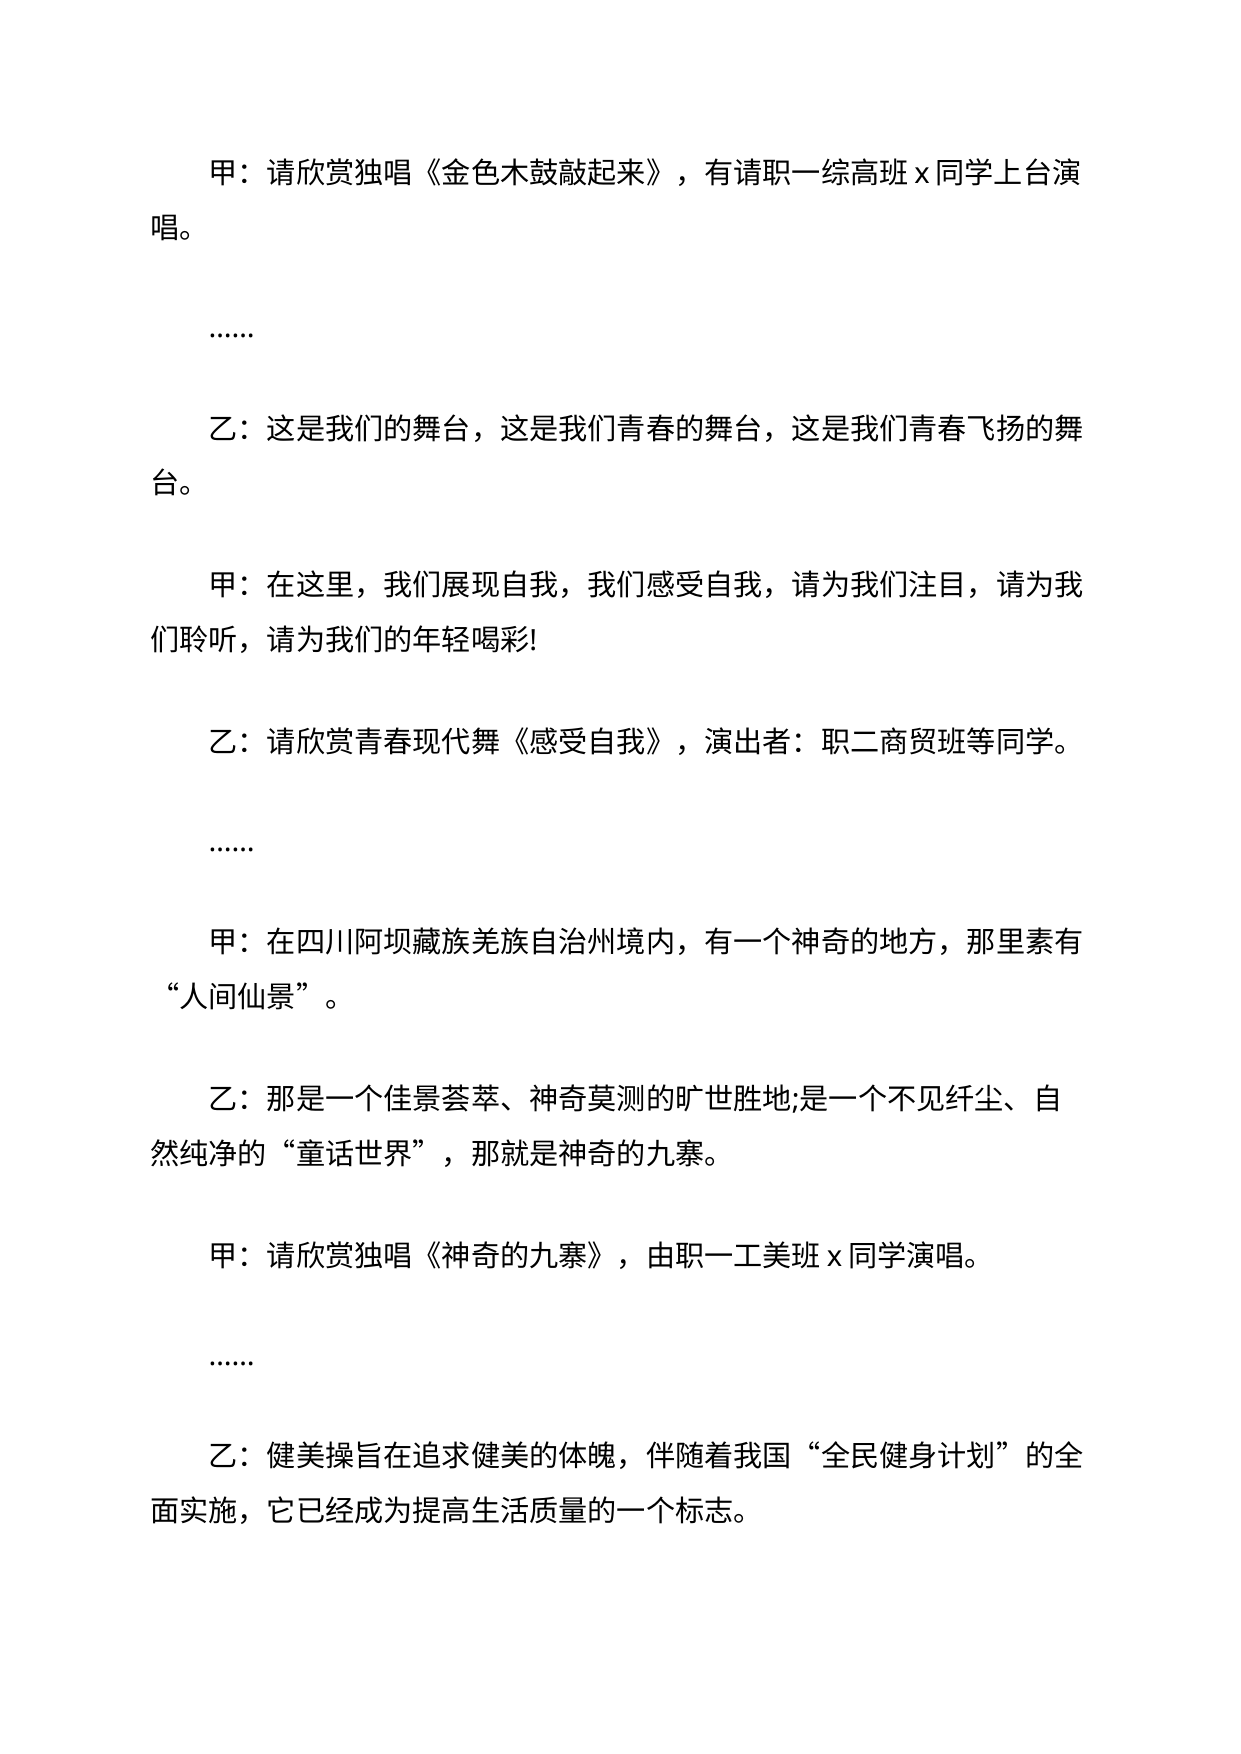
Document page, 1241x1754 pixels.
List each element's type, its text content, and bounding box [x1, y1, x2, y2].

text 乙：健美操旨在追求健美的体魄，伴随着我国“全民健身计划”的全面实施，它已经成为提高生活质量的一个标志。 [150, 1433, 1090, 1530]
text 甲：请欣赏独唱《神奇的九寨》，由职一工美班x同学演唱。 [150, 1232, 1090, 1275]
text 甲：请欣赏独唱《金色木鼓敲起来》，有请职一综高班x同学上台演唱。 [150, 150, 1090, 247]
text 乙：请欣赏青春现代舞《感受自我》，演出者：职二商贸班等同学。 [150, 719, 1090, 761]
text 乙：这是我们的舞台，这是我们青春的舞台，这是我们青春飞扬的舞台。 [150, 405, 1090, 502]
text 乙：那是一个佳景荟萃、神奇莫测的旷世胜地;是一个不见纤尘、自然纯净的“童话世界”，那就是神奇的九寨。 [150, 1076, 1090, 1173]
text …… [150, 307, 1090, 346]
text 甲：在四川阿坝藏族羌族自治州境内，有一个神奇的地方，那里素有“人间仙景”。 [150, 919, 1090, 1016]
text …… [150, 821, 1090, 860]
text 甲：在这里，我们展现自我，我们感受自我，请为我们注目，请为我们聆听，请为我们的年轻喝彩! [150, 562, 1090, 659]
text …… [150, 1334, 1090, 1374]
